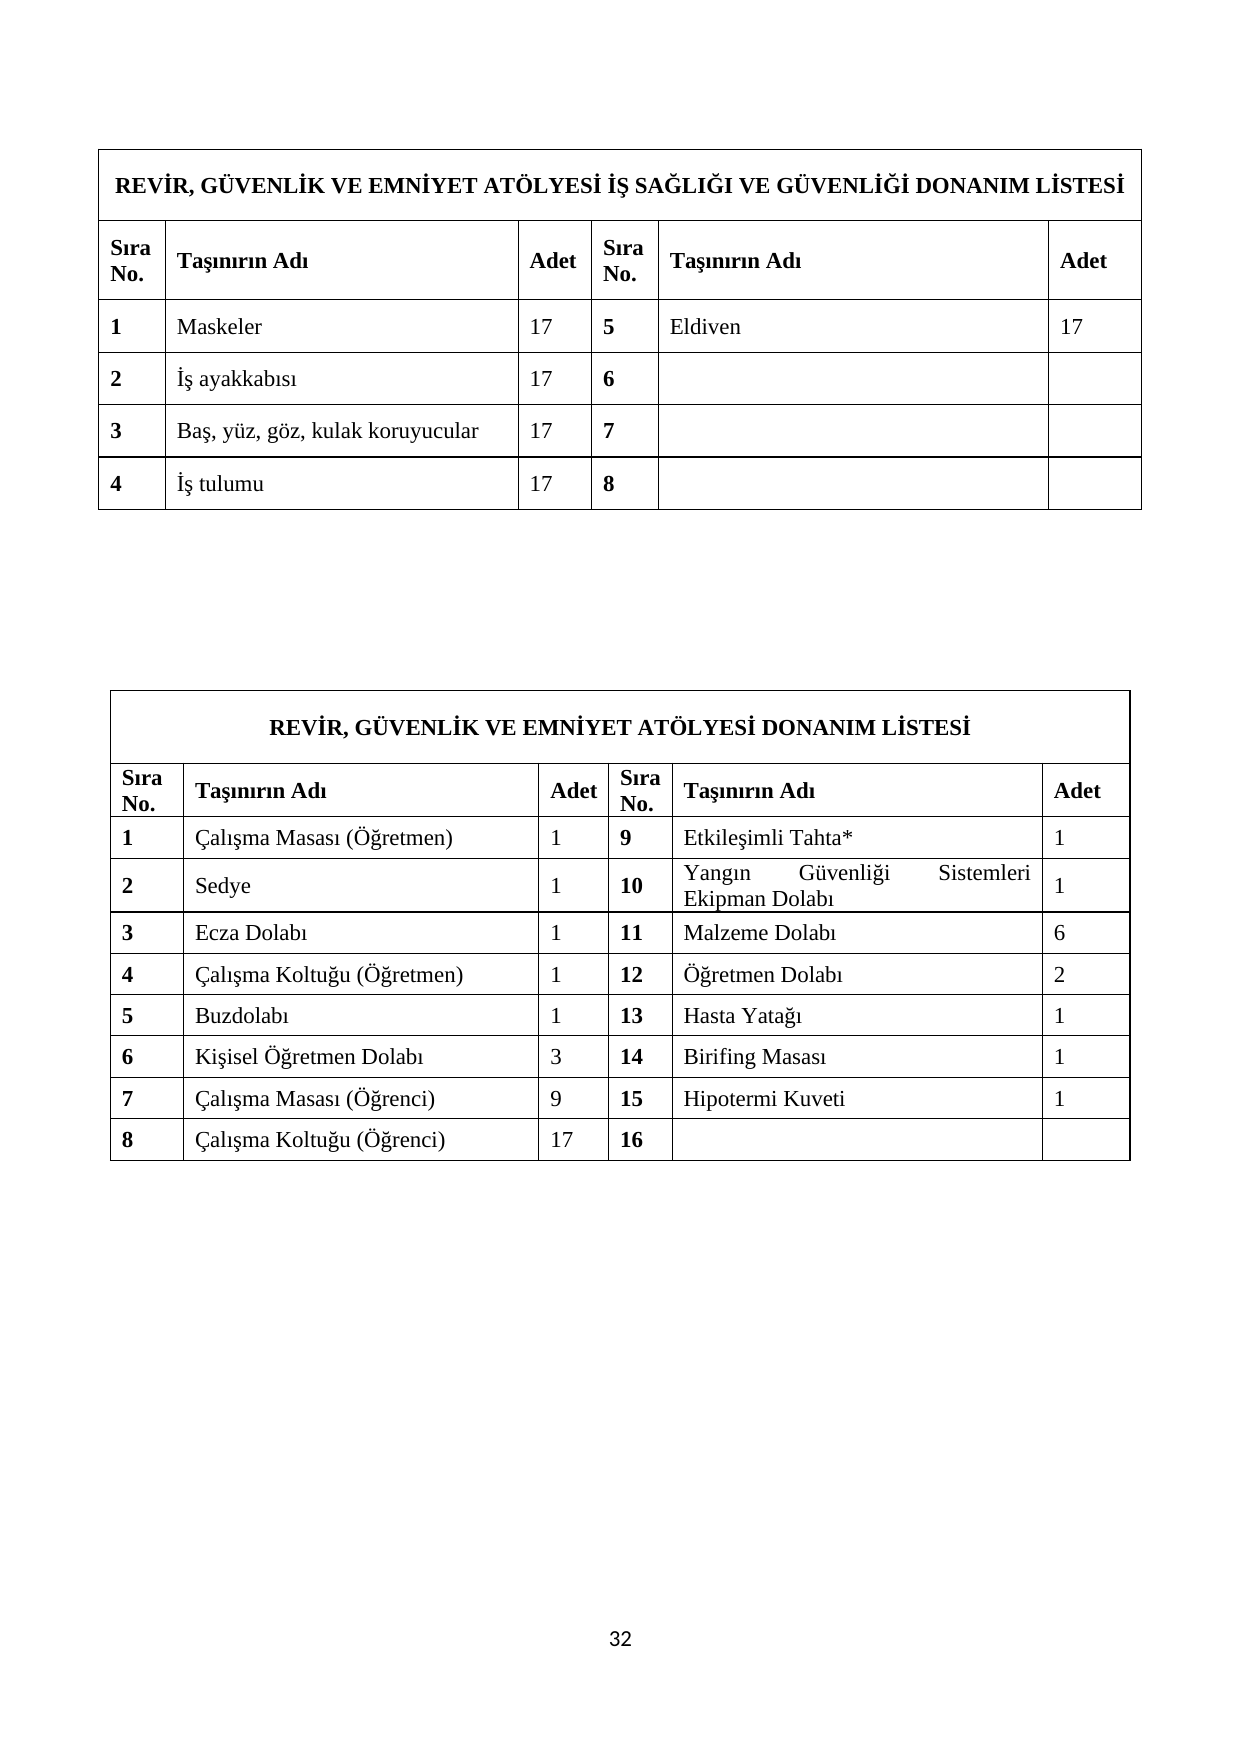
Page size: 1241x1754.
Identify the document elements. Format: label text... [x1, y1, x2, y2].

table_cell 9 [539, 1078, 608, 1118]
table_cell 13 [609, 995, 672, 1035]
table_cell 1 [111, 817, 183, 858]
table_cell [673, 1119, 1042, 1159]
table_cell 14 [609, 1036, 672, 1077]
table_cell Eldiven [659, 300, 1048, 352]
table_cell Sıra No. [592, 221, 658, 299]
table_cell 6 [1043, 913, 1129, 953]
table_cell Sıra No. [609, 764, 672, 816]
table_cell Hipotermi Kuveti [673, 1078, 1042, 1118]
table_cell 15 [609, 1078, 672, 1118]
table_cell 9 [609, 817, 672, 858]
table_cell Sıra No. [111, 764, 183, 816]
table_cell 7 [592, 405, 658, 456]
table_cell Adet [1049, 221, 1141, 299]
table_header REVİR, GÜVENLİK VE EMNİYET ATÖLYESİ DONANIM LİSTESİ [111, 691, 1129, 762]
table_cell Birifing Masası [673, 1036, 1042, 1077]
table_cell 8 [111, 1119, 183, 1159]
table_cell Malzeme Dolabı [673, 913, 1042, 953]
table_cell [659, 353, 1048, 404]
table_cell Yangın Güvenliği Sistemleri Ekipman Dolabı [673, 859, 1042, 911]
table_cell 1 [1043, 995, 1129, 1035]
table_cell Taşınırın Adı [659, 221, 1048, 299]
table_cell Hasta Yatağı [673, 995, 1042, 1035]
table_cell 17 [519, 353, 591, 404]
table_cell Adet [1043, 764, 1129, 816]
table_cell 6 [111, 1036, 183, 1077]
table_cell 2 [1043, 954, 1129, 994]
table_cell [1049, 353, 1141, 404]
table_cell 17 [1049, 300, 1141, 352]
table_cell Öğretmen Dolabı [673, 954, 1042, 994]
table_cell 17 [539, 1119, 608, 1159]
table_cell 6 [592, 353, 658, 404]
table_cell 3 [111, 913, 183, 953]
table_cell Etkileşimli Tahta* [673, 817, 1042, 858]
table_cell İş ayakkabısı [166, 353, 518, 404]
table_cell 10 [609, 859, 672, 911]
table_cell Maskeler [166, 300, 518, 352]
table_cell Baş, yüz, göz, kulak koruyucular [166, 405, 518, 456]
table_cell [659, 458, 1048, 509]
table_cell Sıra No. [99, 221, 165, 299]
table_cell 4 [111, 954, 183, 994]
table_cell 1 [99, 300, 165, 352]
table_cell 1 [539, 995, 608, 1035]
table_cell 5 [592, 300, 658, 352]
table_cell 1 [539, 817, 608, 858]
table_cell Taşınırın Adı [166, 221, 518, 299]
table_cell Ecza Dolabı [184, 913, 538, 953]
table_cell [1049, 405, 1141, 456]
table_cell Çalışma Masası (Öğretmen) [184, 817, 538, 858]
table_cell [1043, 1119, 1129, 1159]
table_cell Taşınırın Adı [184, 764, 538, 816]
table_cell 2 [111, 859, 183, 911]
table_cell 16 [609, 1119, 672, 1159]
table_cell 2 [99, 353, 165, 404]
table_cell İş tulumu [166, 458, 518, 509]
table_cell 5 [111, 995, 183, 1035]
table_cell 3 [99, 405, 165, 456]
table_cell Çalışma Masası (Öğrenci) [184, 1078, 538, 1118]
table_cell 1 [539, 954, 608, 994]
table_cell 3 [539, 1036, 608, 1077]
table_cell 1 [1043, 817, 1129, 858]
table_cell 11 [609, 913, 672, 953]
table_cell Çalışma Koltuğu (Öğrenci) [184, 1119, 538, 1159]
table_cell Taşınırın Adı [673, 764, 1042, 816]
table_cell 17 [519, 405, 591, 456]
table_cell 4 [99, 458, 165, 509]
table_cell 1 [1043, 859, 1129, 911]
table_cell [1049, 458, 1141, 509]
table_cell Kişisel Öğretmen Dolabı [184, 1036, 538, 1077]
table_cell 1 [539, 913, 608, 953]
table_cell Çalışma Koltuğu (Öğretmen) [184, 954, 538, 994]
table_cell 1 [1043, 1036, 1129, 1077]
table_cell 1 [1043, 1078, 1129, 1118]
table_cell 7 [111, 1078, 183, 1118]
table_cell 1 [539, 859, 608, 911]
table_cell 8 [592, 458, 658, 509]
table_cell Sedye [184, 859, 538, 911]
table_cell 17 [519, 458, 591, 509]
table_header REVİR, GÜVENLİK VE EMNİYET ATÖLYESİ İŞ SAĞLIĞI VE GÜVENLİĞİ DONANIM LİSTESİ [99, 150, 1141, 220]
table_cell Buzdolabı [184, 995, 538, 1035]
table_cell Adet [539, 764, 608, 816]
table_cell Adet [519, 221, 591, 299]
table_cell 12 [609, 954, 672, 994]
table_cell [659, 405, 1048, 456]
table_cell 17 [519, 300, 591, 352]
